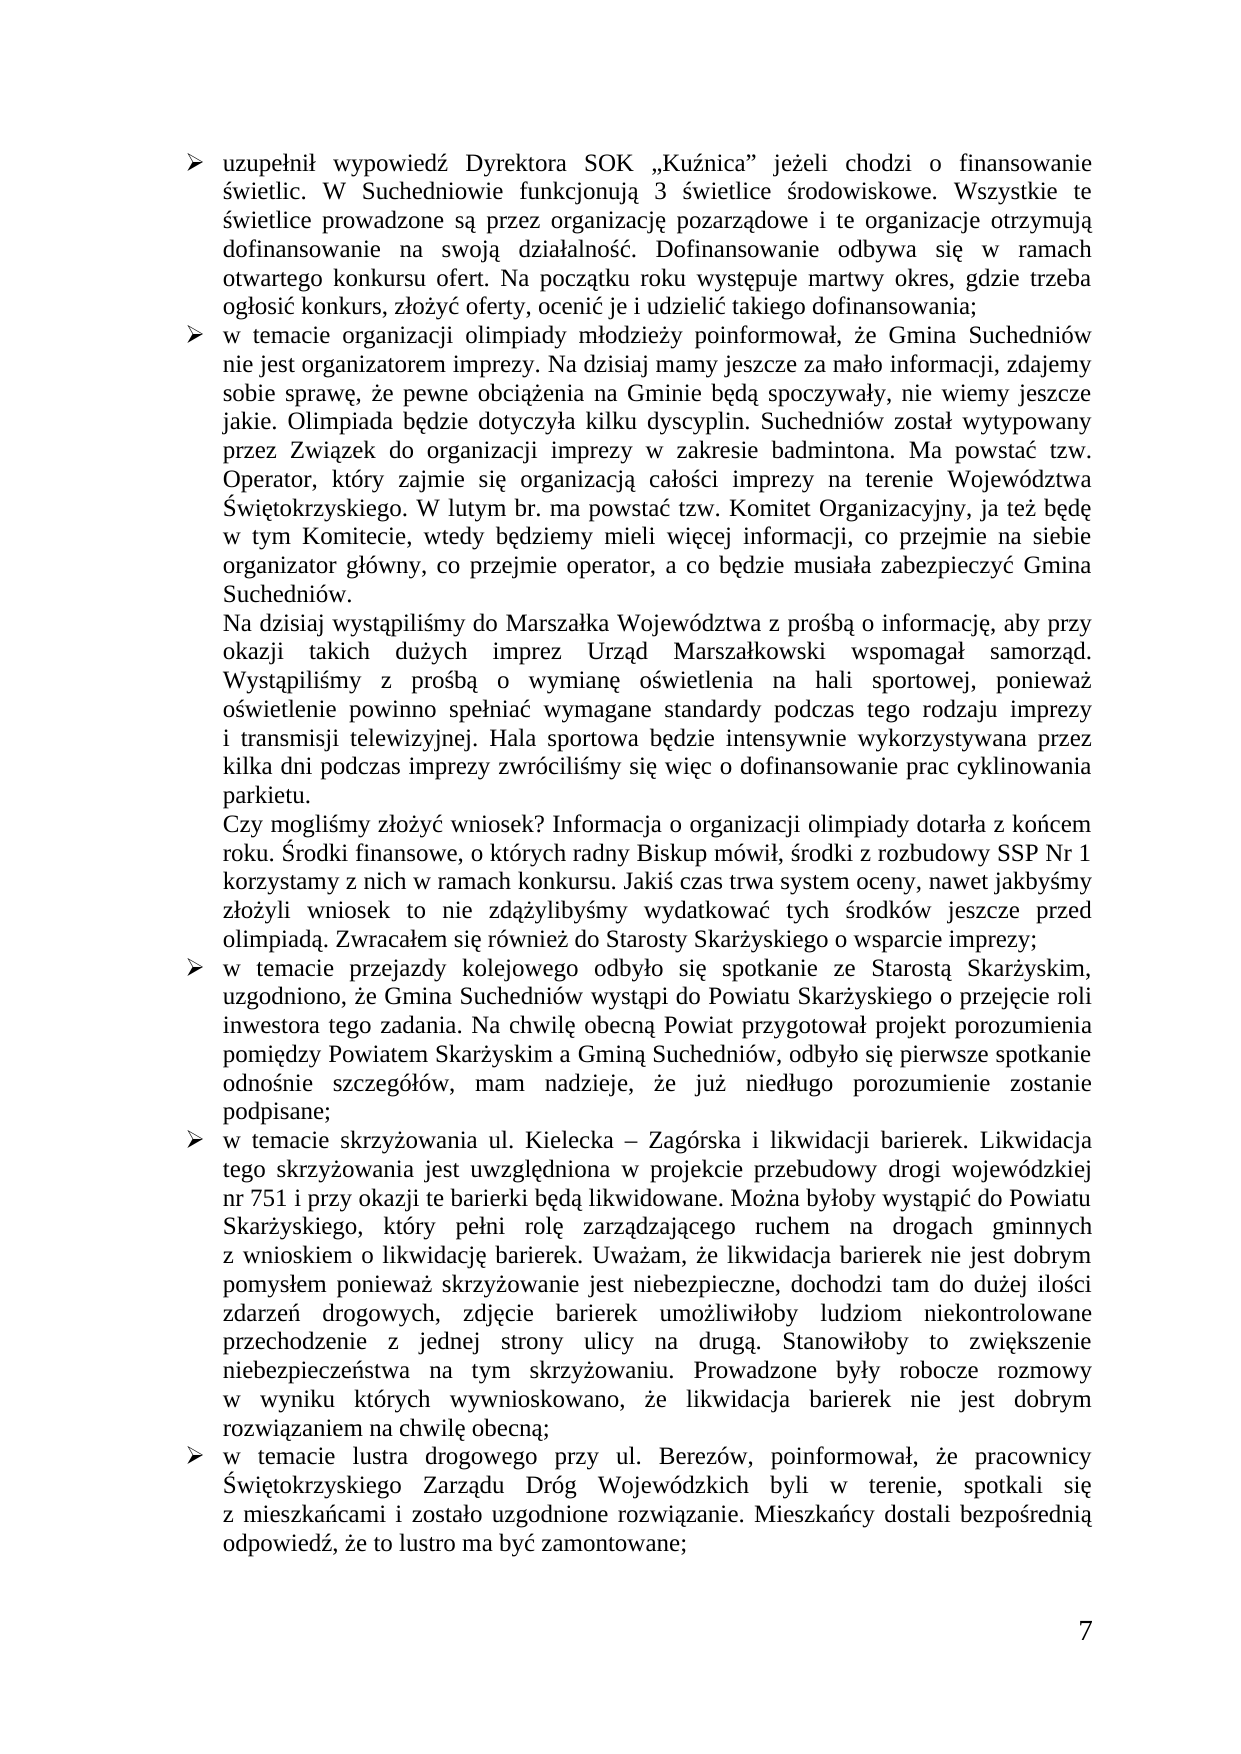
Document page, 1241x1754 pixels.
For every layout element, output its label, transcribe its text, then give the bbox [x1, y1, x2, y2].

list w temacie organizacji olimpiady młodzieży poinformował, że Gmina Suchedniów nie jest organizatorem imprezy. Na dzisiaj mamy jeszcze za mało informacji, zdajemy sobie sprawę, że pewne obciążenia na Gminie będą spoczywały, nie wiemy jeszcze jakie. Olimpiada będzie dotyczyła kilku dyscyplin. Suchedniów został wytypowany przez Związek do organizacji imprezy w zakresie badmintona. Ma powstać tzw. Operator, który zajmie się organizacją całości imprezy na terenie Województwa Świętokrzyskiego. W lutym br. ma powstać tzw. Komitet Organizacyjny, ja też będę w tym Komitecie, wtedy będziemy mieli więcej informacji, co przejmie na siebie organizator główny, co przejmie operator, a co będzie musiała zabezpieczyć Gmina Suchedniów. [185, 320, 1093, 608]
list w temacie skrzyżowania ul. Kielecka – Zagórska i likwidacji barierek. Likwidacja tego skrzyżowania jest uwzględniona w projekcie przebudowy drogi wojewódzkiej nr 751 i przy okazji te barierki będą likwidowane. Można byłoby wystąpić do Powiatu Skarżyskiego, który pełni rolę zarządzającego ruchem na drogach gminnych z wnioskiem o likwidację barierek. Uważam, że likwidacja barierek nie jest dobrym pomysłem ponieważ skrzyżowanie jest niebezpieczne, dochodzi tam do dużej ilości zdarzeń drogowych, zdjęcie barierek umożliwiłoby ludziom niekontrolowane przechodzenie z jednej strony ulicy na drugą. Stanowiłoby to zwiększenie niebezpieczeństwa na tym skrzyżowaniu. Prowadzone były robocze rozmowy w wyniku których wywnioskowano, że likwidacja barierek nie jest dobrym rozwiązaniem na chwilę obecną; [185, 1125, 1093, 1441]
list w temacie przejazdy kolejowego odbyło się spotkanie ze Starostą Skarżyskim, uzgodniono, że Gmina Suchedniów wystąpi do Powiatu Skarżyskiego o przejęcie roli inwestora tego zadania. Na chwilę obecną Powiat przygotował projekt porozumienia pomiędzy Powiatem Skarżyskim a Gminą Suchedniów, odbyło się pierwsze spotkanie odnośnie szczegółów, mam nadzieje, że już niedługo porozumienie zostanie podpisane; [185, 953, 1093, 1125]
list uzupełnił wypowiedź Dyrektora SOK „Kuźnica” jeżeli chodzi o finansowanie świetlic. W Suchedniowie funkcjonują 3 świetlice środowiskowe. Wszystkie te świetlice prowadzone są przez organizację pozarządowe i te organizacje otrzymują dofinansowanie na swoją działalność. Dofinansowanie odbywa się w ramach otwartego konkursu ofert. Na początku roku występuje martwy okres, gdzie trzeba ogłosić konkurs, złożyć oferty, ocenić je i udzielić takiego dofinansowania; [185, 148, 1093, 320]
list Na dzisiaj wystąpiliśmy do Marszałka Województwa z prośbą o informację, aby przy okazji takich dużych imprez Urząd Marszałkowski wspomagał samorząd. Wystąpiliśmy z prośbą o wymianę oświetlenia na hali sportowej, ponieważ oświetlenie powinno spełniać wymagane standardy podczas tego rodzaju imprezy i transmisji telewizyjnej. Hala sportowa będzie intensywnie wykorzystywana przez kilka dni podczas imprezy zwróciliśmy się więc o dofinansowanie prac cyklinowania parkietu. [223, 608, 1093, 809]
list Czy mogliśmy złożyć wniosek? Informacja o organizacji olimpiady dotarła z końcem roku. Środki finansowe, o których radny Biskup mówił, środki z rozbudowy SSP Nr 1 korzystamy z nich w ramach konkursu. Jakiś czas trwa system oceny, nawet jakbyśmy złożyli wniosek to nie zdążylibyśmy wydatkować tych środków jeszcze przed olimpiadą. Zwracałem się również do Starosty Skarżyskiego o wsparcie imprezy; [223, 809, 1093, 953]
list w temacie lustra drogowego przy ul. Berezów, poinformował, że pracownicy Świętokrzyskiego Zarządu Dróg Wojewódzkich byli w terenie, spotkali się z mieszkańcami i zostało uzgodnione rozwiązanie. Mieszkańcy dostali bezpośrednią odpowiedź, że to lustro ma być zamontowane; [185, 1441, 1093, 1556]
